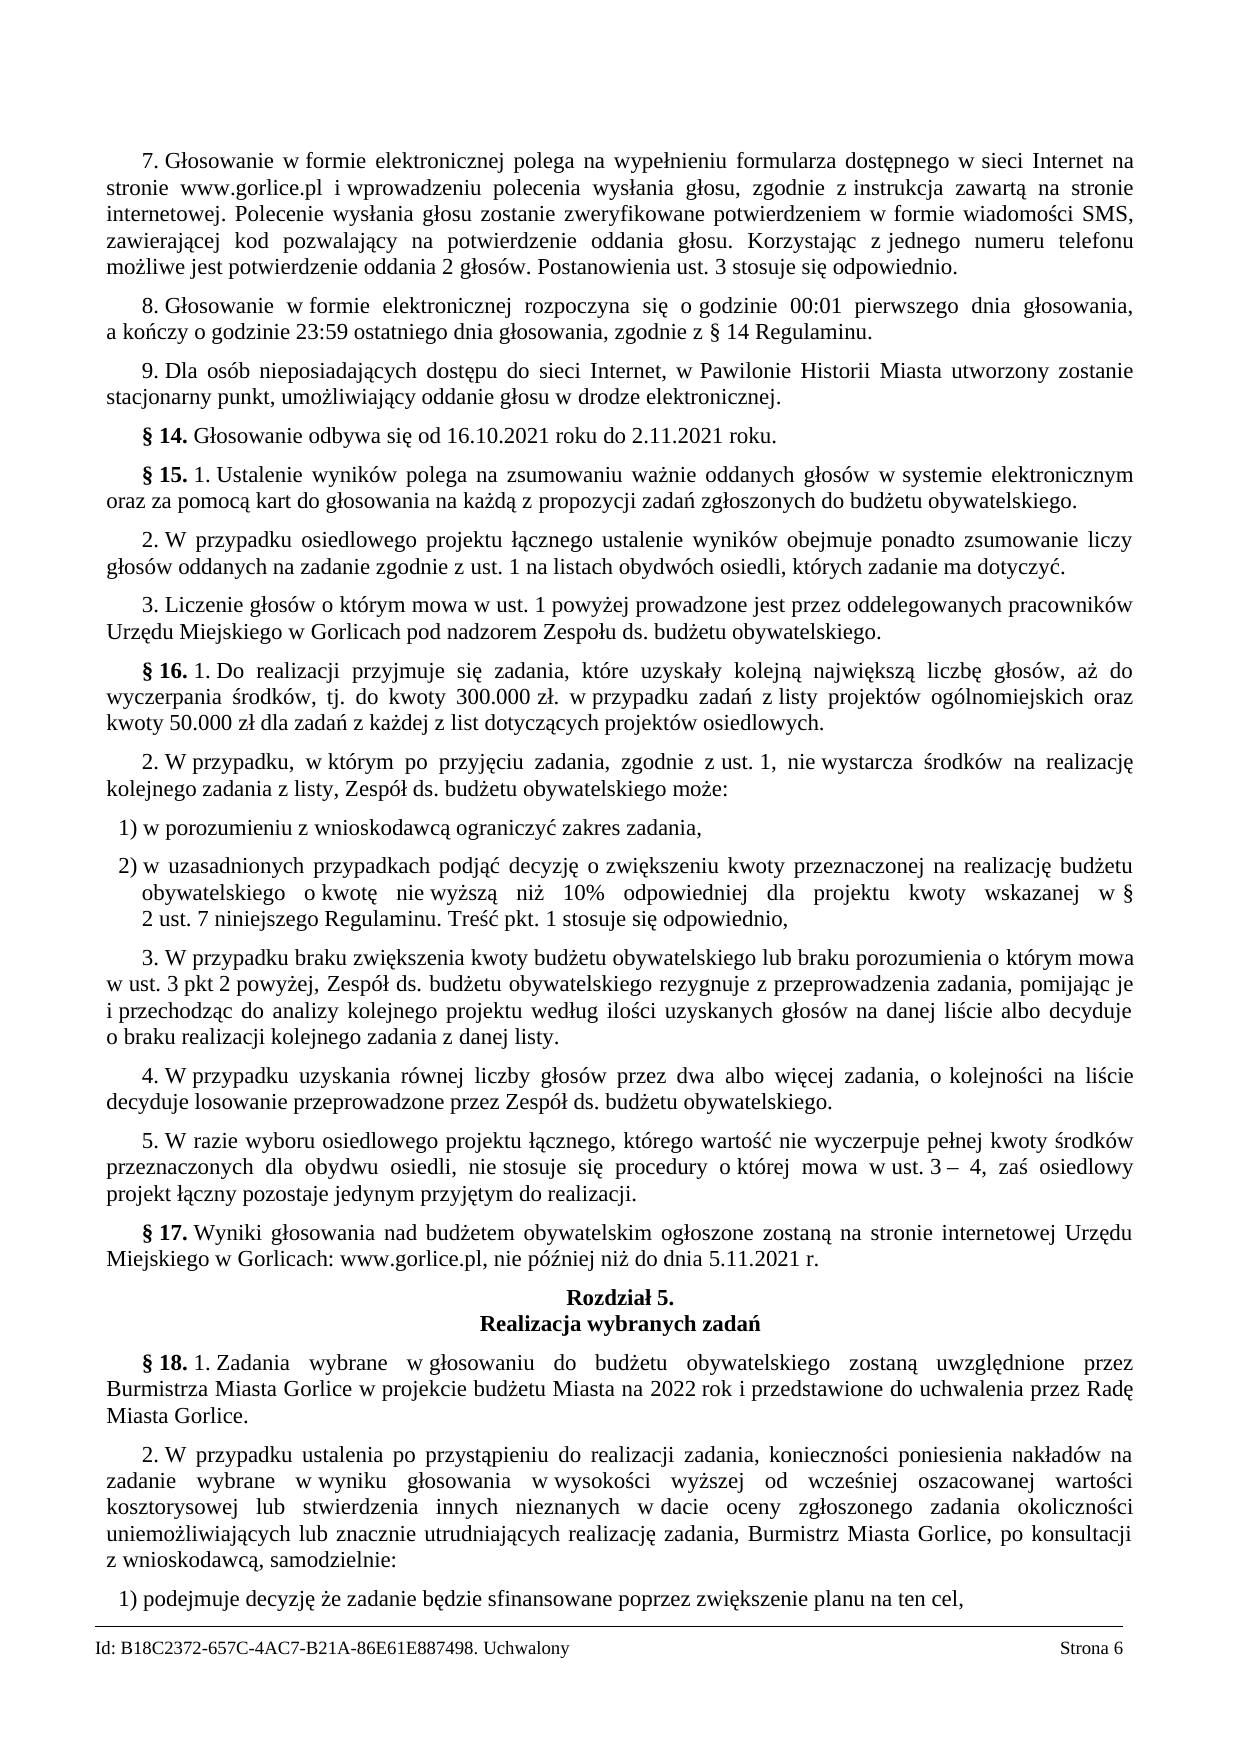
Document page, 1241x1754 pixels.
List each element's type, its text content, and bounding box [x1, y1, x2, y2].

text 4. W przypadku uzyskania równej liczby głosów przez dwa albo więcej zadania, o kolejności na liście decyduje losowanie przeprowadzone przez Zespół ds. budżetu obywatelskiego. [106, 1062, 1134, 1114]
text § 14. Głosowanie odbywa się od 16.10.2021 roku do 2.11.2021 roku. [106, 422, 1134, 449]
text 2. W przypadku ustalenia po przystąpieniu do realizacji zadania, konieczności poniesienia nakładów na zadanie wybrane w wyniku głosowania w wysokości wyższej od wcześniej oszacowanej wartości kosztorysowej lub stwierdzenia innych nieznanych w dacie oceny zgłoszonego zadania okoliczności uniemożliwiających lub znacznie utrudniających realizację zadania, Burmistrz Miasta Gorlice, po konsultacji z wnioskodawcą, samodzielnie: [106, 1441, 1134, 1572]
text § 17. Wyniki głosowania nad budżetem obywatelskim ogłoszone zostaną na stronie internetowej Urzędu Miejskiego w Gorlicach: www.gorlice.pl, nie później niż do dnia 5.11.2021 r. [106, 1219, 1134, 1271]
text 8. Głosowanie w formie elektronicznej rozpoczyna się o godzinie 00:01 pierwszego dnia głosowania, a kończy o godzinie 23:59 ostatniego dnia głosowania, zgodnie z § 14 Regulaminu. [106, 292, 1134, 344]
text 1) w porozumieniu z wnioskodawcą ograniczyć zakres zadania, [118, 813, 1134, 840]
text 7. Głosowanie w formie elektronicznej polega na wypełnieniu formularza dostępnego w sieci Internet na stronie www.gorlice.pl i wprowadzeniu polecenia wysłania głosu, zgodnie z instrukcja zawartą na stronie internetowej. Polecenie wysłania głosu zostanie zweryfikowane potwierdzeniem w formie wiadomości SMS, zawierającej kod pozwalający na potwierdzenie oddania głosu. Korzystając z jednego numeru telefonu możliwe jest potwierdzenie oddania 2 głosów. Postanowienia ust. 3 stosuje się odpowiednio. [106, 148, 1134, 279]
text 2) w uzasadnionych przypadkach podjąć decyzję o zwiększeniu kwoty przeznaczonej na realizację budżetu obywatelskiego o kwotę nie wyższą niż 10% odpowiedniej dla projektu kwoty wskazanej w § 2 ust. 7 niniejszego Regulaminu. Treść pkt. 1 stosuje się odpowiednio, [118, 852, 1134, 931]
text § 16. 1. Do realizacji przyjmuje się zadania, które uzyskały kolejną największą liczbę głosów, aż do wyczerpania środków, tj. do kwoty 300.000 zł. w przypadku zadań z listy projektów ogólnomiejskich oraz kwoty 50.000 zł dla zadań z każdej z list dotyczących projektów osiedlowych. [106, 657, 1134, 736]
text 3. Liczenie głosów o którym mowa w ust. 1 powyżej prowadzone jest przez oddelegowanych pracowników Urzędu Miejskiego w Gorlicach pod nadzorem Zespołu ds. budżetu obywatelskiego. [106, 592, 1134, 644]
text 2. W przypadku osiedlowego projektu łącznego ustalenie wyników obejmuje ponadto zsumowanie liczy głosów oddanych na zadanie zgodnie z ust. 1 na listach obydwóch osiedli, których zadanie ma dotyczyć. [106, 526, 1134, 579]
text 5. W razie wyboru osiedlowego projektu łącznego, którego wartość nie wyczerpuje pełnej kwoty środków przeznaczonych dla obydwu osiedli, nie stosuje się procedury o której mowa w ust. 3 – 4, zaś osiedlowy projekt łączny pozostaje jedynym przyjętym do realizacji. [106, 1127, 1134, 1206]
text 1) podejmuje decyzję że zadanie będzie sfinansowane poprzez zwiększenie planu na ten cel, [118, 1585, 1134, 1611]
text 2. W przypadku, w którym po przyjęciu zadania, zgodnie z ust. 1, nie wystarcza środków na realizację kolejnego zadania z listy, Zespół ds. budżetu obywatelskiego może: [106, 748, 1134, 801]
text Rozdział 5. Realizacja wybranych zadań [106, 1284, 1134, 1337]
text 9. Dla osób nieposiadających dostępu do sieci Internet, w Pawilonie Historii Miasta utworzony zostanie stacjonarny punkt, umożliwiający oddanie głosu w drodze elektronicznej. [106, 357, 1134, 410]
text § 18. 1. Zadania wybrane w głosowaniu do budżetu obywatelskiego zostaną uwzględnione przez Burmistrza Miasta Gorlice w projekcie budżetu Miasta na 2022 rok i przedstawione do uchwalenia przez Radę Miasta Gorlice. [106, 1349, 1134, 1428]
text § 15. 1. Ustalenie wyników polega na zsumowaniu ważnie oddanych głosów w systemie elektronicznym oraz za pomocą kart do głosowania na każdą z propozycji zadań zgłoszonych do budżetu obywatelskiego. [106, 461, 1134, 514]
text 3. W przypadku braku zwiększenia kwoty budżetu obywatelskiego lub braku porozumienia o którym mowa w ust. 3 pkt 2 powyżej, Zespół ds. budżetu obywatelskiego rezygnuje z przeprowadzenia zadania, pomijając je i przechodząc do analizy kolejnego projektu według ilości uzyskanych głosów na danej liście albo decyduje o braku realizacji kolejnego zadania z danej listy. [106, 944, 1134, 1049]
